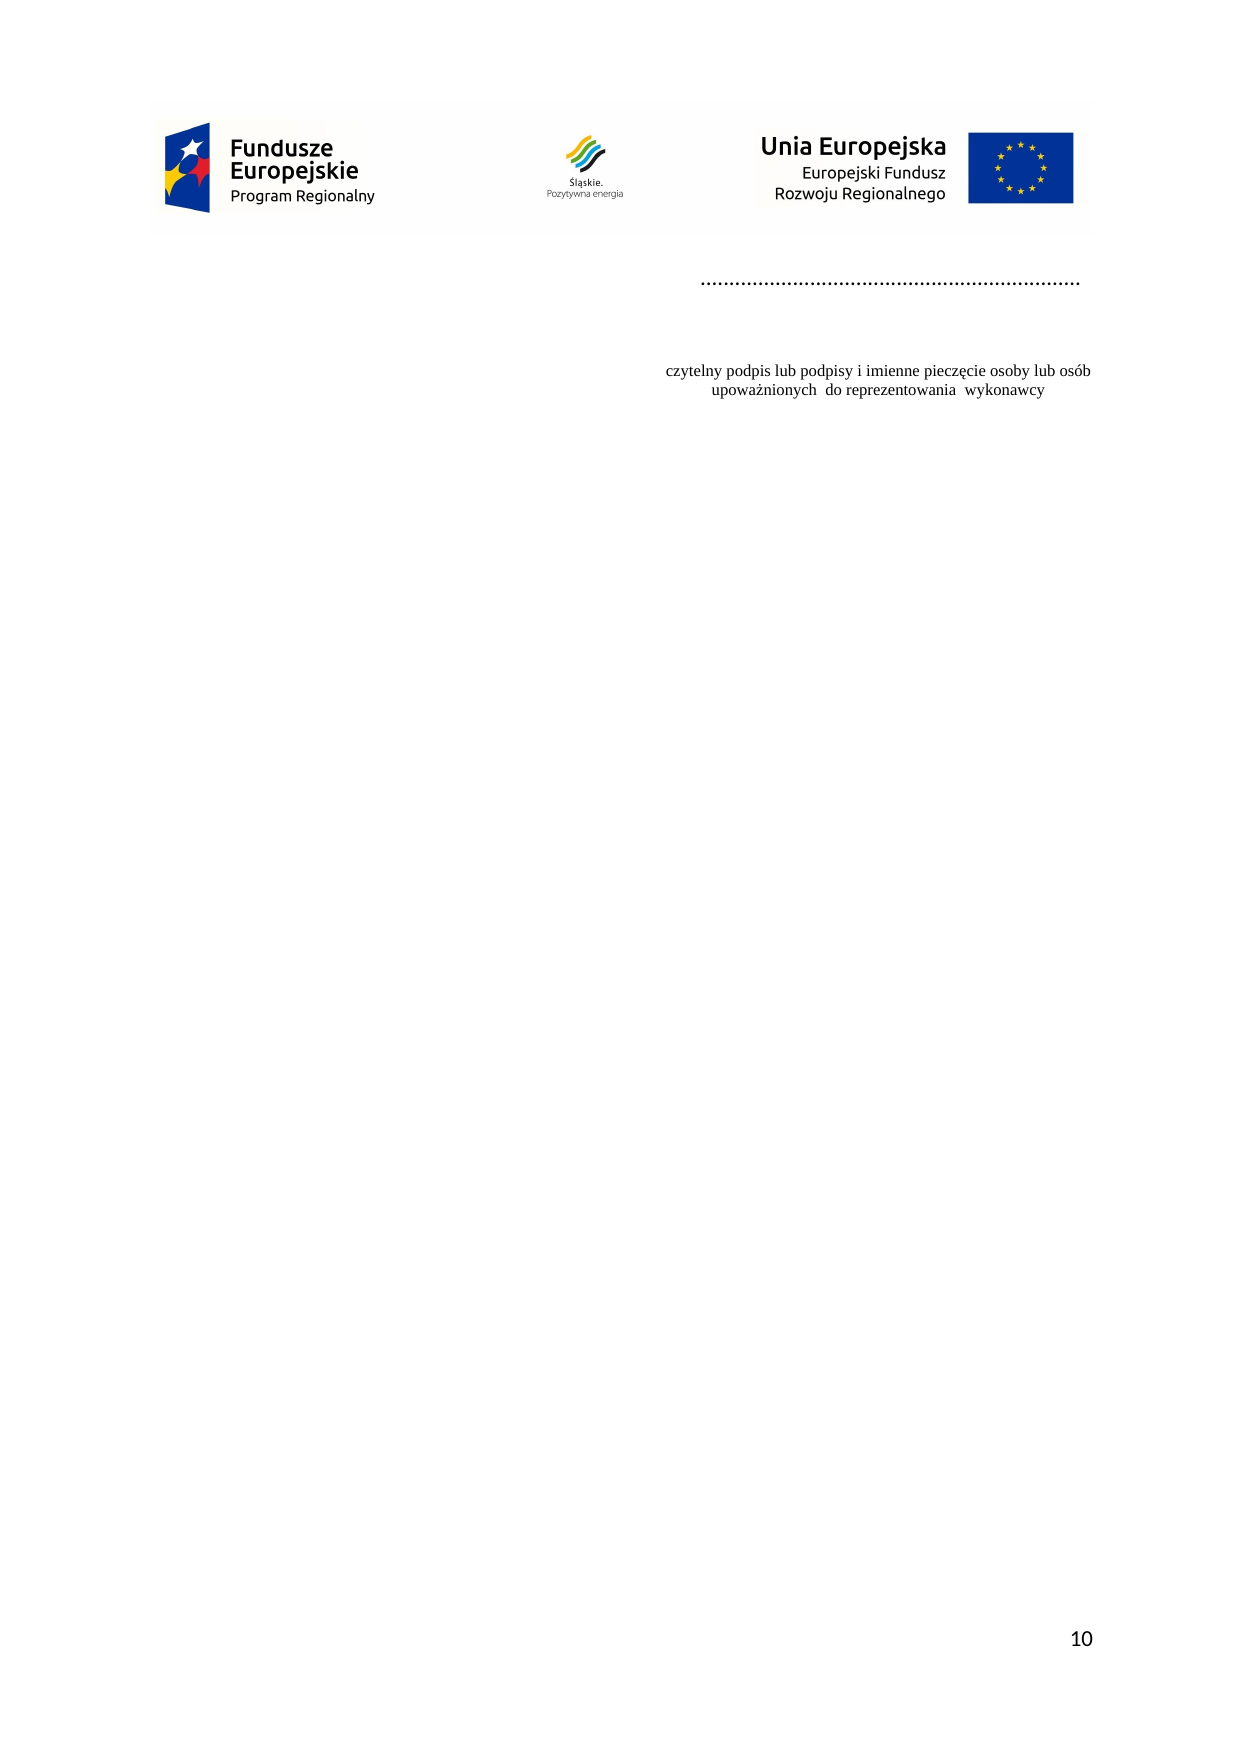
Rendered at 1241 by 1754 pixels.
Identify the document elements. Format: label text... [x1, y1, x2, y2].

picture [147, 101, 1093, 236]
text .................................................................. [148, 263, 1093, 291]
text czytelny podpis lub podpisy i imienne pieczęcie osoby lub osób upoważnionych do reprezentowania wykonawcy [664, 361, 1093, 399]
